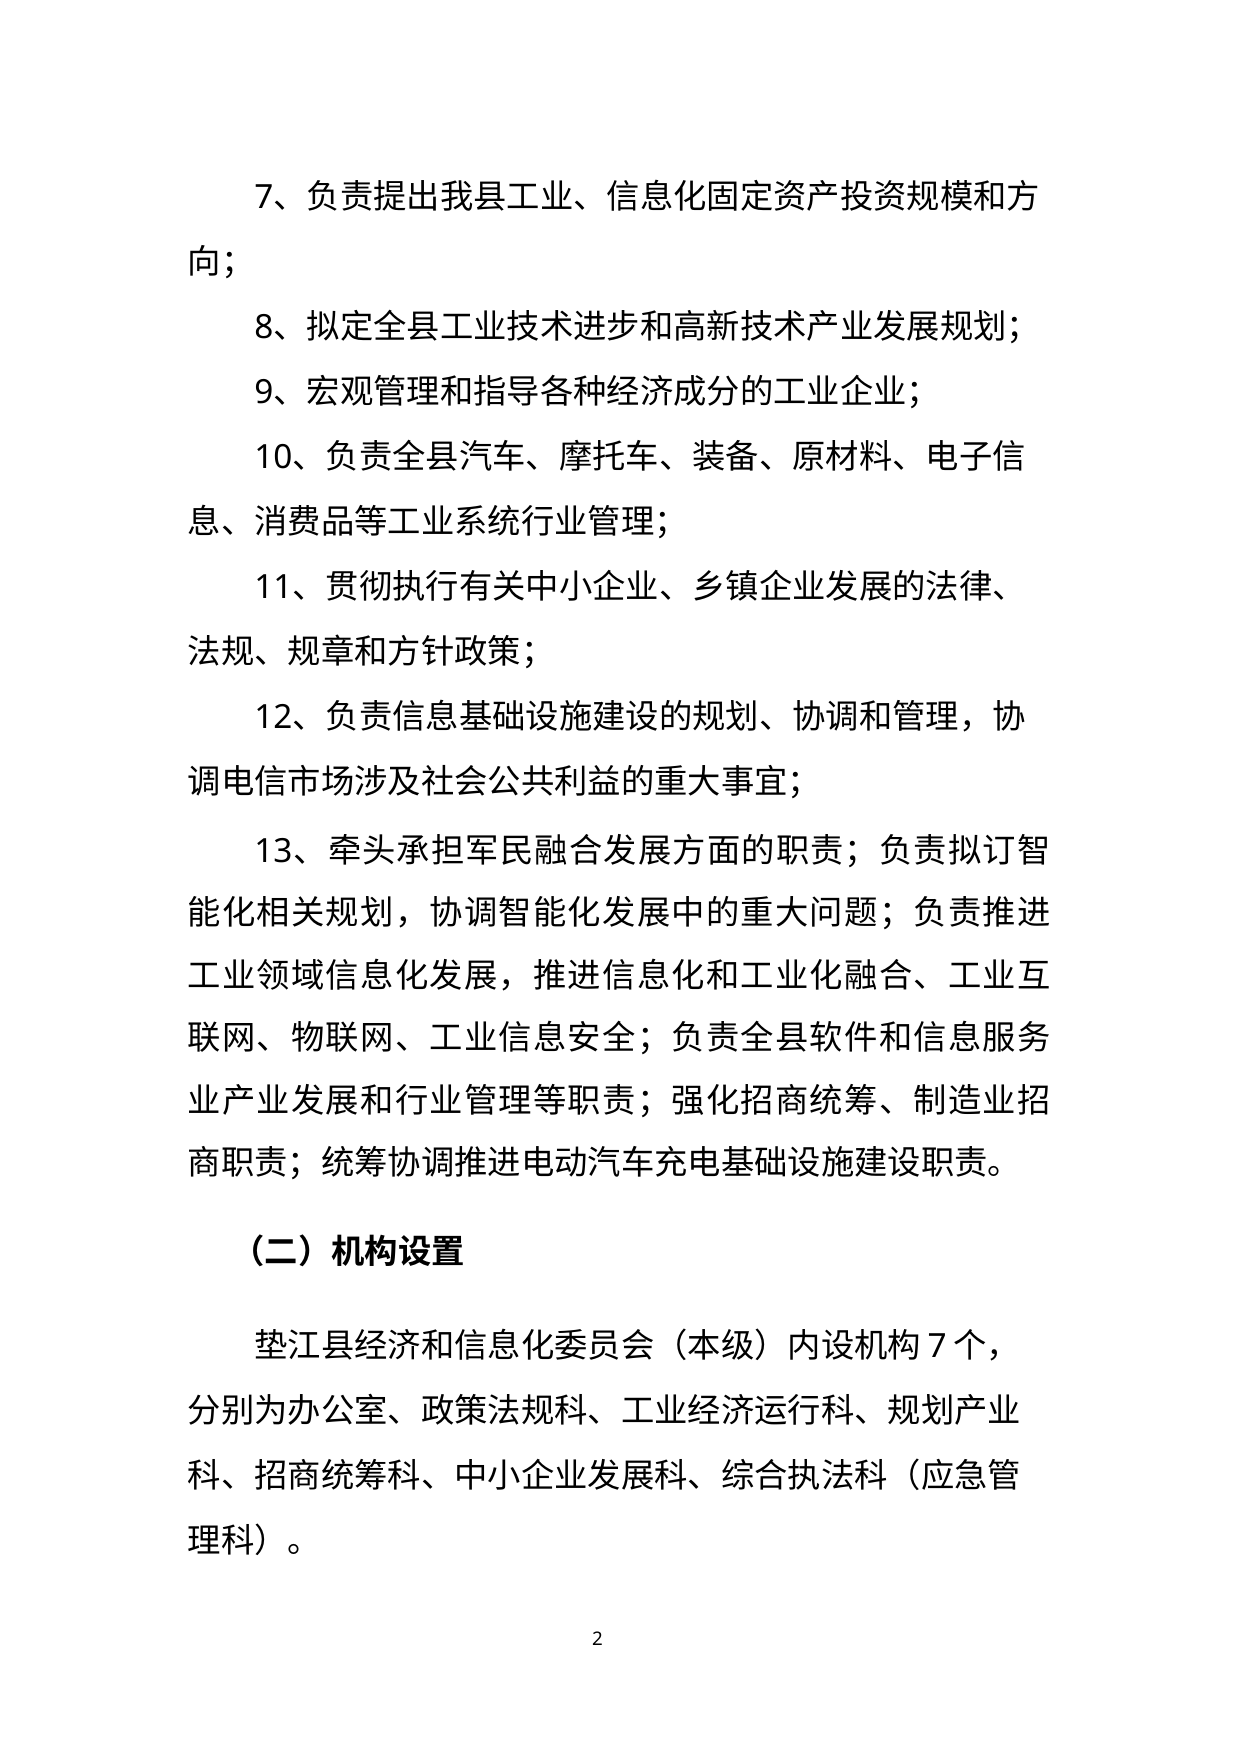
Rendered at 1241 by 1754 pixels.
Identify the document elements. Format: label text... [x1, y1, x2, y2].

text 10、负责全县汽车、摩托车、装备、原材料、电子信息、消费品等工业系统行业管理； [187, 422, 1053, 552]
text 11、贯彻执行有关中小企业、乡镇企业发展的法律、法规、规章和方针政策； [187, 552, 1053, 682]
text 13、牵头承担军民融合发展方面的职责；负责拟订智能化相关规划，协调智能化发展中的重大问题；负责推进工业领域信息化发展，推进信息化和工业化融合、工业互联网、物联网、工业信息安全；负责全县软件和信息服务业产业发展和行业管理等职责；强化招商统筹、制造业招商职责；统筹协调推进电动汽车充电基础设施建设职责。 [187, 812, 1053, 1187]
text 垫江县经济和信息化委员会（本级）内设机构7个，分别为办公室、政策法规科、工业经济运行科、规划产业科、招商统筹科、中小企业发展科、综合执法科（应急管理科）。 [187, 1310, 1053, 1570]
text 9、宏观管理和指导各种经济成分的工业企业； [187, 357, 1053, 422]
text 12、负责信息基础设施建设的规划、协调和管理，协调电信市场涉及社会公共利益的重大事宜； [187, 682, 1053, 812]
text （二）机构设置 [187, 1216, 1053, 1281]
text 8、拟定全县工业技术进步和高新技术产业发展规划； [187, 292, 1053, 357]
text 7、负责提出我县工业、信息化固定资产投资规模和方向； [187, 162, 1053, 292]
